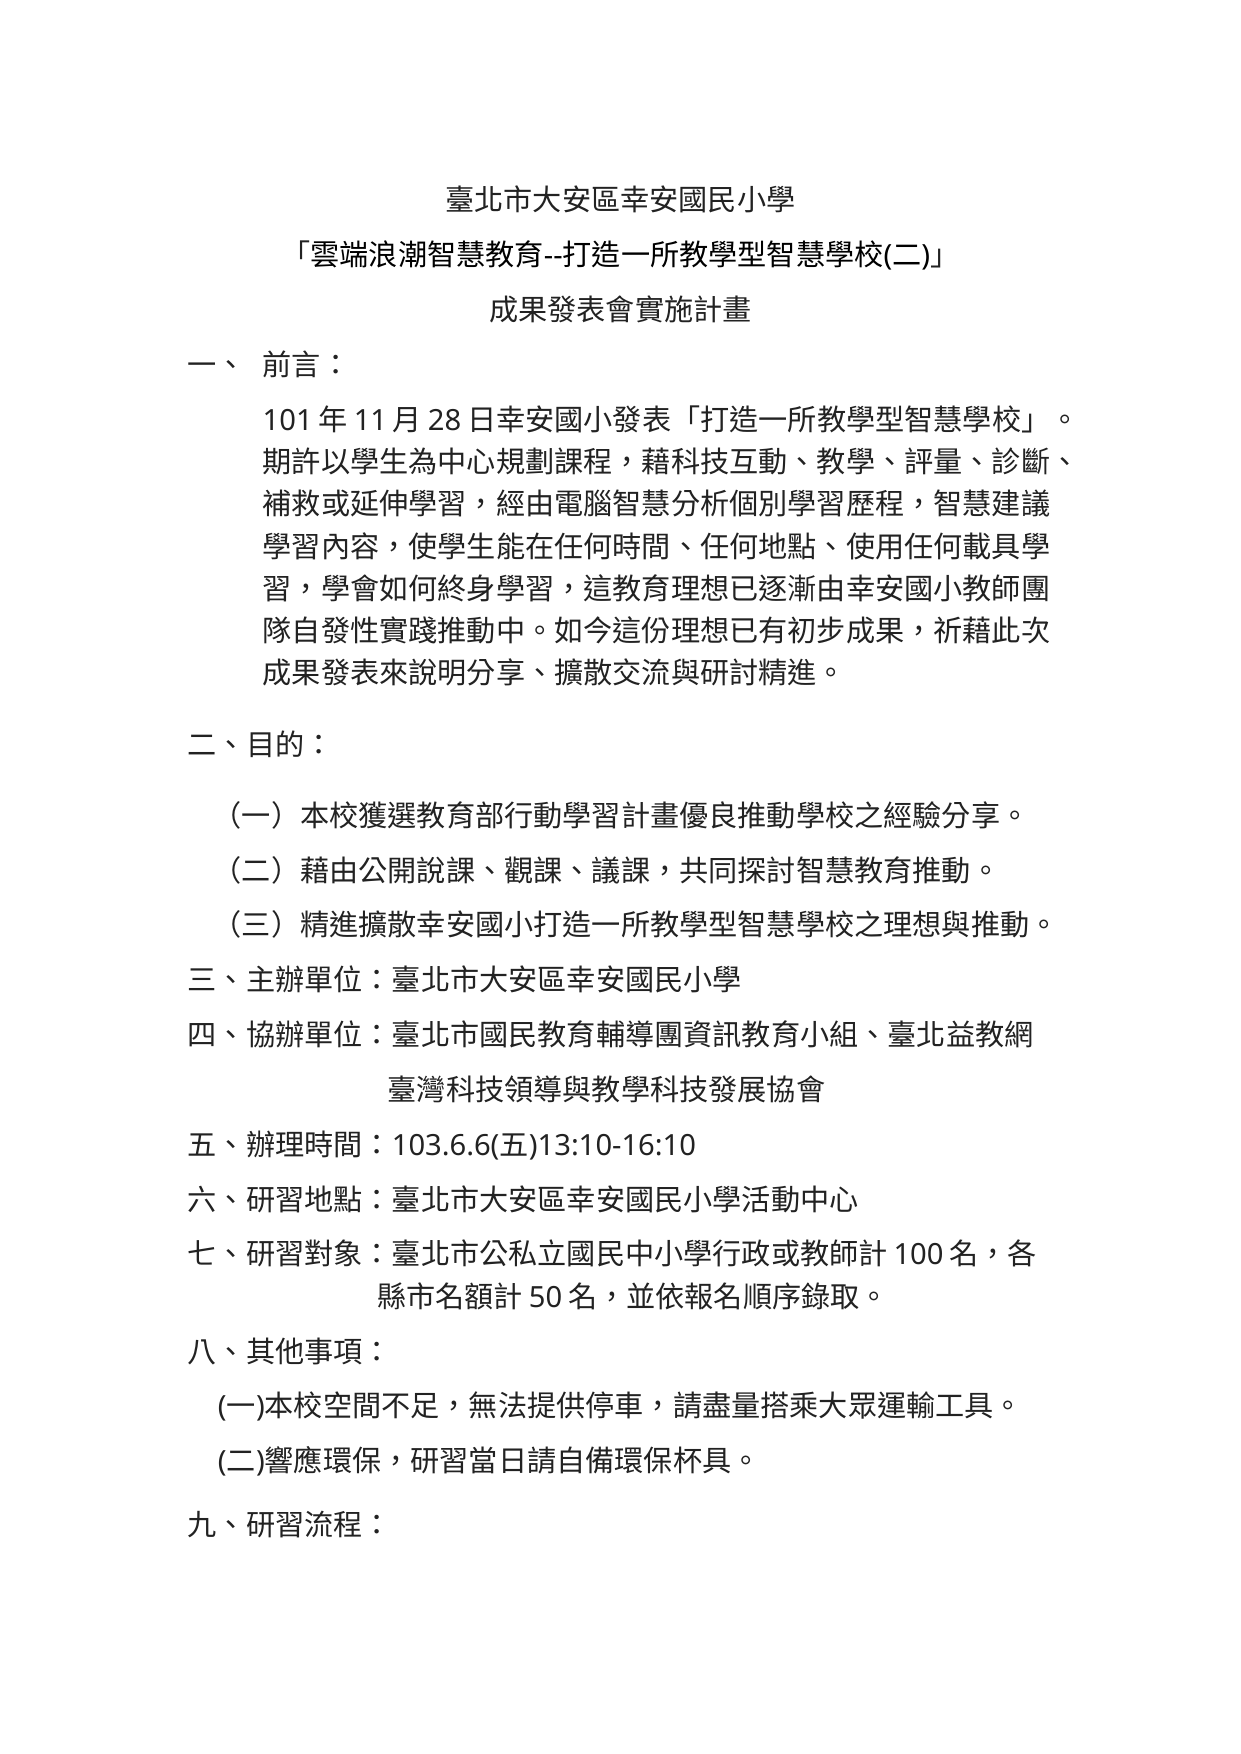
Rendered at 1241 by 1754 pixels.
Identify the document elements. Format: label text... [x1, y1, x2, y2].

text 「雲端浪潮智慧教育--打造一所教學型智慧學校(二)」 [187, 232, 1053, 274]
text 成果發表會實施計畫 [187, 287, 1053, 329]
text 六、研習地點：臺北市大安區幸安國民小學活動中心 [187, 1176, 1053, 1218]
list （三）精進擴散幸安國小打造一所教學型智慧學校之理想與推動。 [212, 902, 1053, 944]
text 四、協辦單位：臺北市國民教育輔導團資訊教育小組、臺北益教網 [187, 1012, 1053, 1054]
text 三、主辦單位：臺北市大安區幸安國民小學 [187, 957, 1053, 999]
text 臺北市大安區幸安國民小學 [187, 177, 1053, 219]
text (二)響應環保，研習當日請自備環保杯具。 [187, 1438, 1053, 1480]
list 101年11月28日幸安國小發表「打造一所教學型智慧學校」。期許以學生為中心規劃課程，藉科技互動、教學、評量、診斷、補救或延伸學習，經由電腦智慧分析個別學習歷程，智慧建議學習內容，使學生能在任何時間、任何地點、使用任何載具學習，學會如何終身學習，這教育理想已逐漸由幸安國小教師團隊自發性實踐推動中。如今這份理想已有初步成果，祈藉此次成果發表來說明分享、擴散交流與研討精進。 [262, 396, 1053, 692]
text 八、其他事項： [187, 1328, 1053, 1370]
text 九、研習流程： [187, 1485, 1053, 1560]
text 臺灣科技領導與教學科技發展協會 [337, 1066, 1053, 1109]
list （二）藉由公開說課、觀課、議課，共同探討智慧教育推動。 [212, 847, 1053, 889]
text 五、辦理時間：103.6.6(五)13:10-16:10 [187, 1121, 1053, 1163]
text 七、研習對象：臺北市公私立國民中小學行政或教師計100名，各縣市名額計50名，並依報名順序錄取。 [187, 1231, 1053, 1316]
list 前言： [187, 341, 1053, 384]
list （一）本校獲選教育部行動學習計畫優良推動學校之經驗分享。 [212, 792, 1053, 835]
text (一)本校空間不足，無法提供停車，請盡量搭乘大眾運輸工具。 [187, 1383, 1053, 1425]
text 二、目的： [187, 705, 1053, 780]
